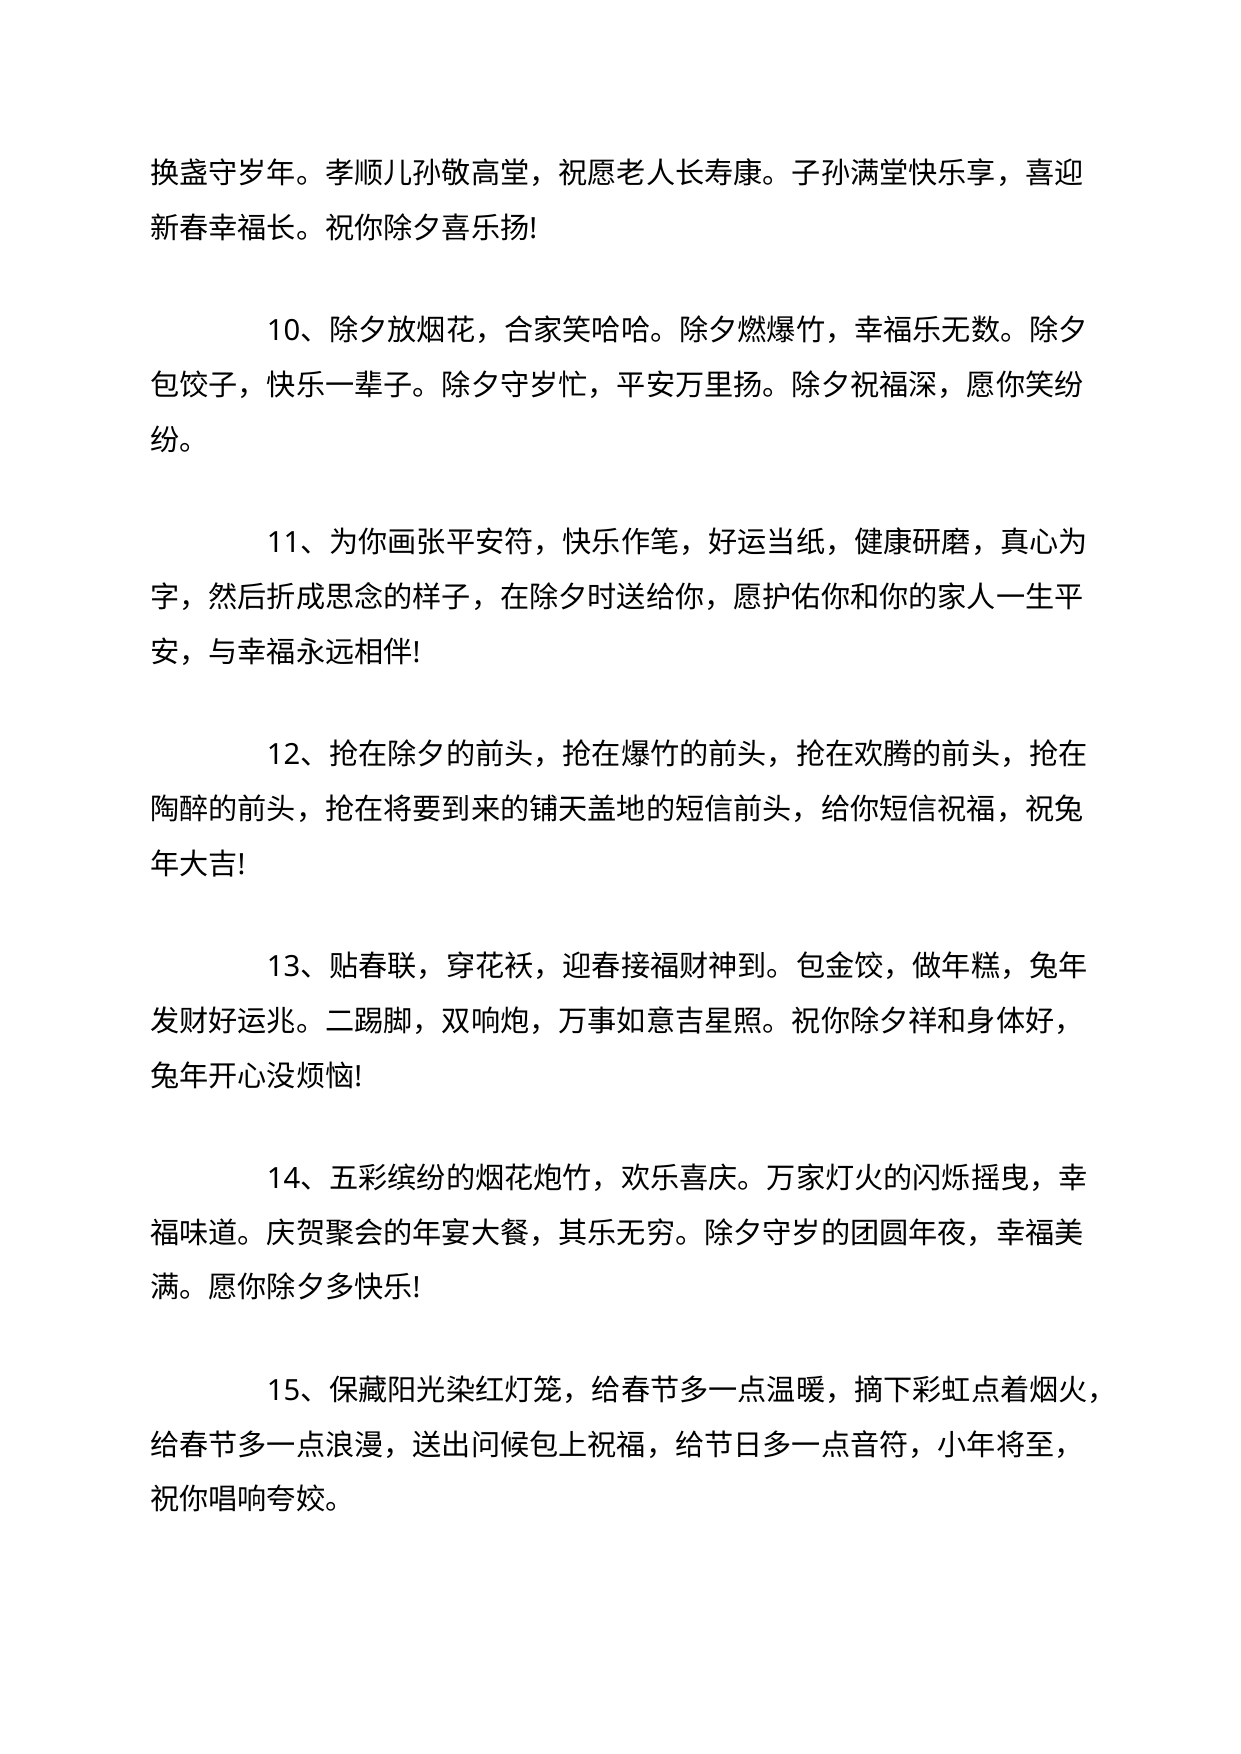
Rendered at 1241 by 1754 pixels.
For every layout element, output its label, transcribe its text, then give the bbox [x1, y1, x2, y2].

text 14、五彩缤纷的烟花炮竹，欢乐喜庆。万家灯火的闪烁摇曳，幸福味道。庆贺聚会的年宴大餐，其乐无穷。除夕守岁的团圆年夜，幸福美满。愿你除夕多快乐! [150, 1154, 1090, 1306]
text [150, 150, 1090, 247]
text 15、保藏阳光染红灯笼，给春节多一点温暖，摘下彩虹点着烟火，给春节多一点浪漫，送出问候包上祝福，给节日多一点音符，小年将至，祝你唱响夸姣。 [150, 1366, 1090, 1518]
text 10、除夕放烟花，合家笑哈哈。除夕燃爆竹，幸福乐无数。除夕包饺子，快乐一辈子。除夕守岁忙，平安万里扬。除夕祝福深，愿你笑纷纷。 [150, 307, 1090, 459]
text 13、贴春联，穿花袄，迎春接福财神到。包金饺，做年糕，兔年发财好运兆。二踢脚，双响炮，万事如意吉星照。祝你除夕祥和身体好，兔年开心没烦恼! [150, 942, 1090, 1094]
text 11、为你画张平安符，快乐作笔，好运当纸，健康研磨，真心为字，然后折成思念的样子，在除夕时送给你，愿护佑你和你的家人一生平安，与幸福永远相伴! [150, 518, 1090, 671]
text 12、抢在除夕的前头，抢在爆竹的前头，抢在欢腾的前头，抢在陶醉的前头，抢在将要到来的铺天盖地的短信前头，给你短信祝福，祝兔年大吉! [150, 730, 1090, 883]
